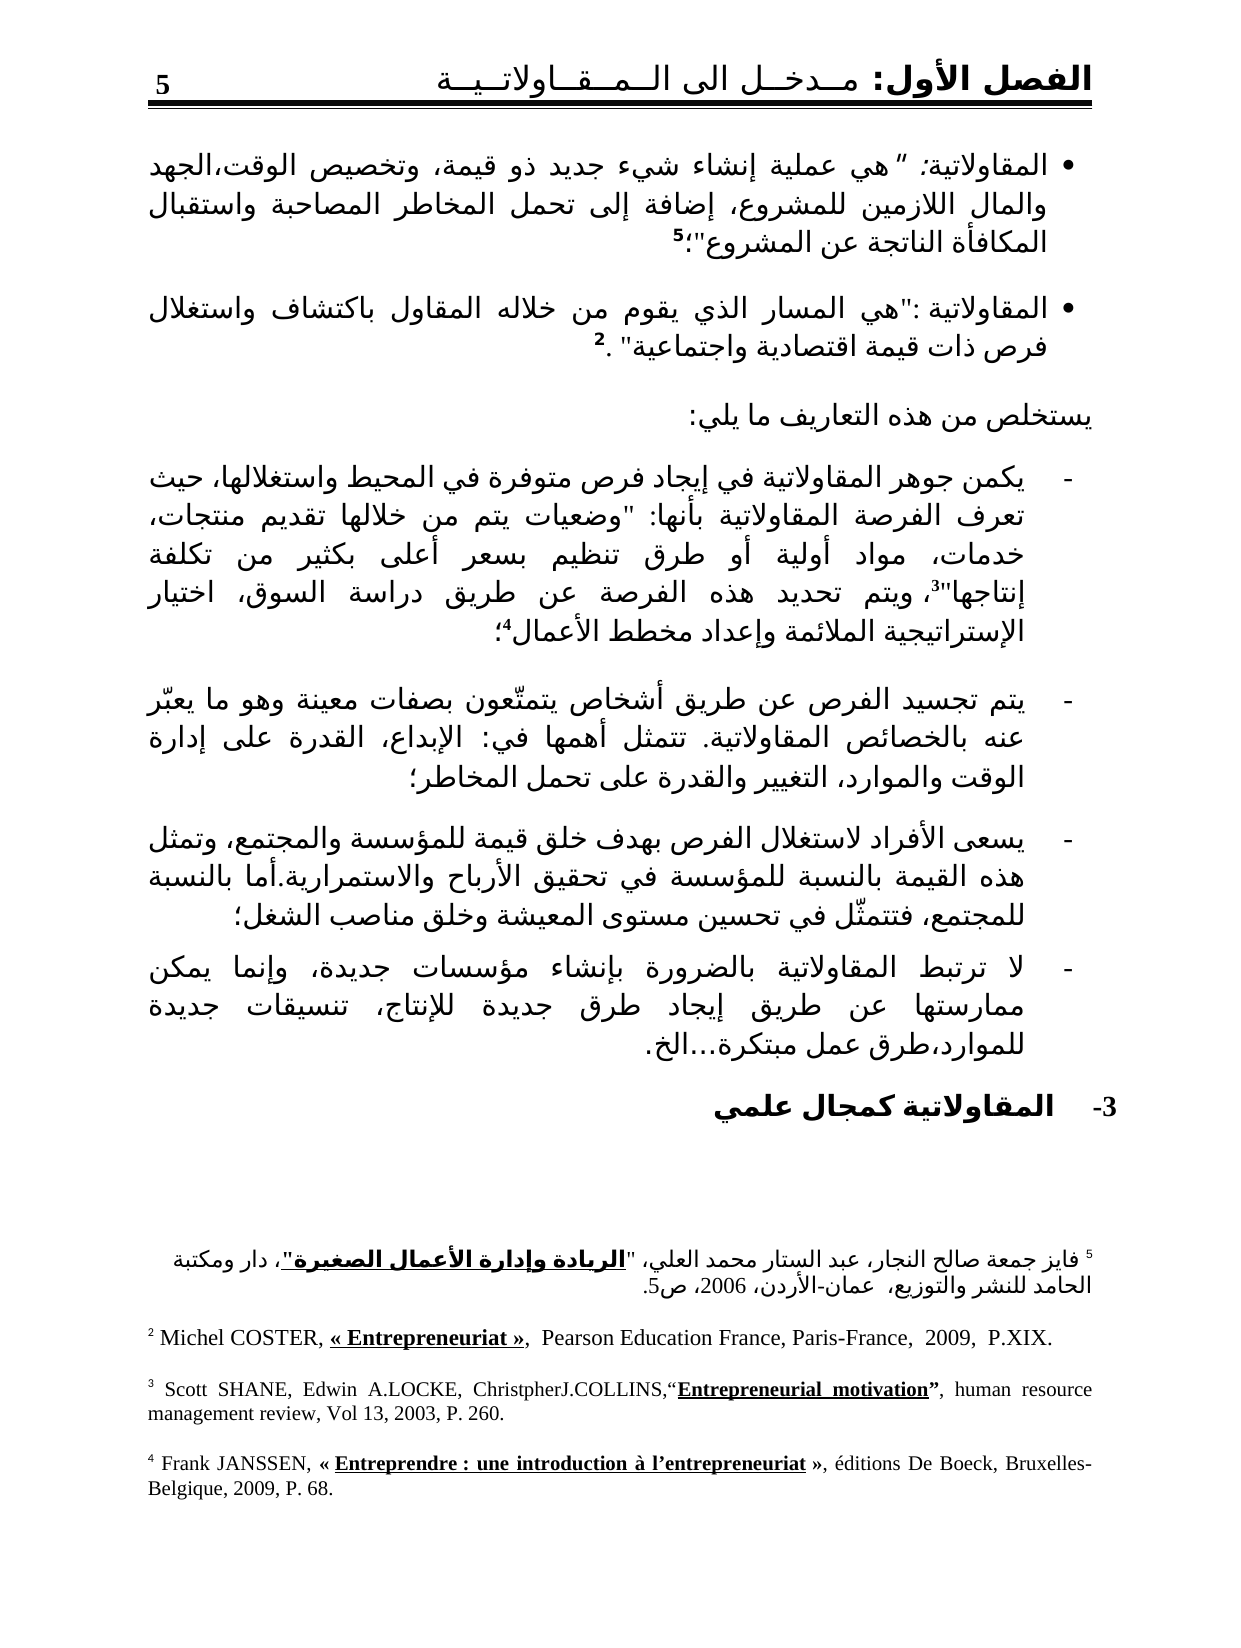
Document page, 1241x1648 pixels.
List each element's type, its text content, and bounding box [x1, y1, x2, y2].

list لا ترتبط المقاولاتية بالضرورة بإنشاء مؤسسات جديدة، وإنما يمكن ممارستها عن طريق إيجاد طرق جديدة للإنتاج، تنسيقات جديدة للموارد،طرق عمل مبتكرة...الخ. [148, 950, 1063, 1061]
list يتم تجسيد الفرص عن طريق أشخاص يتمتّعون بصفات معينة وهو ما يعبّر عنه بالخصائص المقاولاتية. تتمثل أهمها في: الإبداع، القدرة على إدارة الوقت والموارد، التغيير والقدرة على تحمل المخاطر؛ [148, 682, 1063, 793]
list يسعى الأفراد لاستغلال الفرص بهدف خلق قيمة للمؤسسة والمجتمع، وتمثل هذه القيمة بالنسبة للمؤسسة في تحقيق الأرباح والاستمرارية.أما بالنسبة للمجتمع، فتتمثّل في تحسين مستوى المعيشة وخلق مناصب الشغل؛ [148, 821, 1063, 932]
text يستخلص من هذه التعاريف ما يلي: [148, 398, 1093, 432]
list المقاولاتية كمجال علمي [148, 1089, 1092, 1122]
list المقاولاتية: "هي عملية إنشاء شيء جديد ذو قيمة، وتخصيص الوقت،الجهد والمال اللازمين للمشروع، إضافة إلى تحمل المخاطر المصاحبة واستقبال المكافأة الناتجة عن المشروع"؛ [148, 148, 1063, 259]
list يكمن جوهر المقاولاتية في إيجاد فرص متوفرة في المحيط واستغلالها، حيث تعرف الفرصة المقاولاتية بأنها: "وضعيات يتم من خلالها تقديم منتجات، خدمات، مواد أولية أو طرق تنظيم بسعر أعلى بكثير من تكلفة إنتاجها"، ويتم تحديد هذه الفرصة عن طريق دراسة السوق، اختيار الإستراتيجية الملائمة وإعداد مخطط الأعمال؛ [148, 460, 1063, 648]
list المقاولاتية :"هي المسار الذي يقوم من خلاله المقاول باكتشاف واستغلال فرص ذات قيمة اقتصادية واجتماعية" . [148, 291, 1063, 363]
